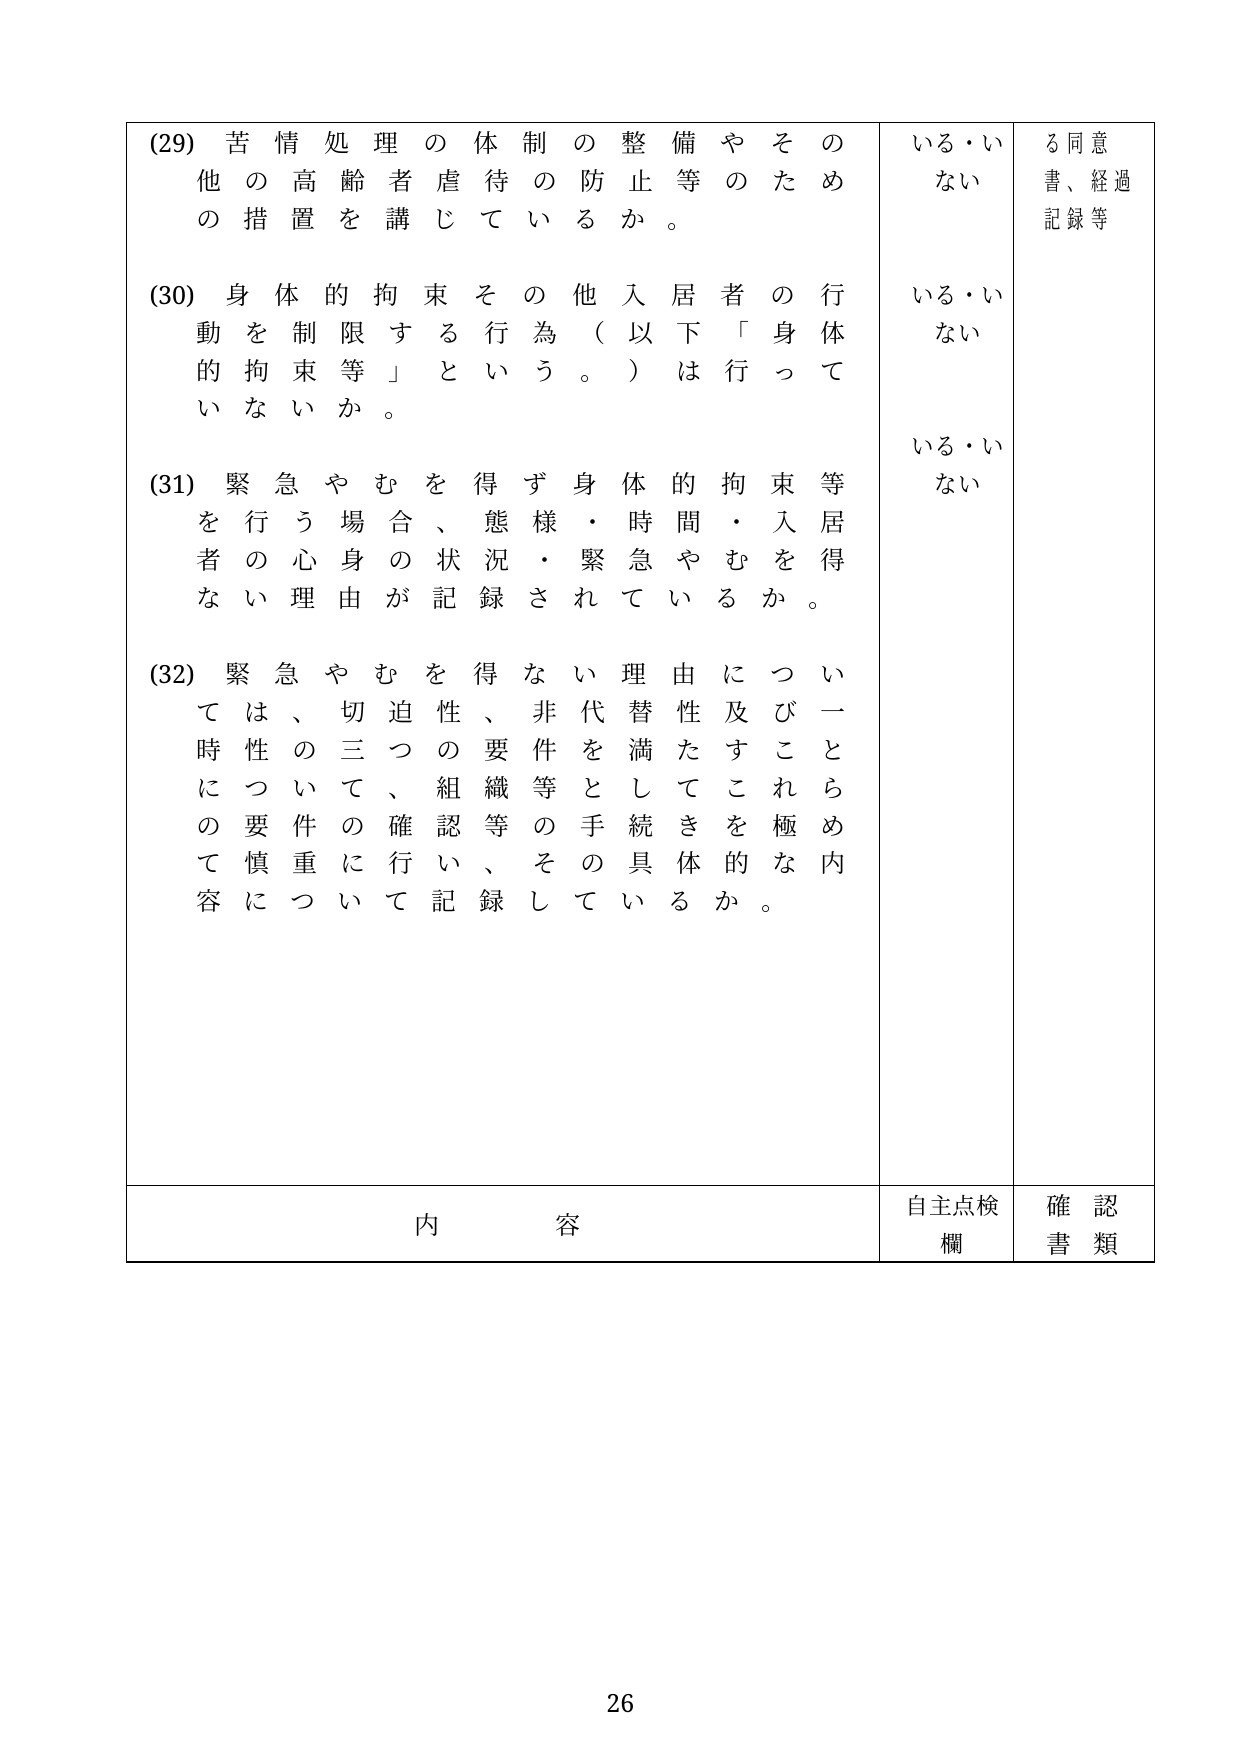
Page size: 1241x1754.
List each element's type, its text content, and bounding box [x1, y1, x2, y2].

table_cell 自主点検欄 [880, 1186, 1013, 1261]
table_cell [127, 123, 879, 1184]
table_cell 確認書類 [1014, 1186, 1154, 1261]
table_cell 内 容 [127, 1186, 879, 1261]
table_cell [1014, 123, 1154, 1184]
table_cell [880, 123, 1013, 1184]
